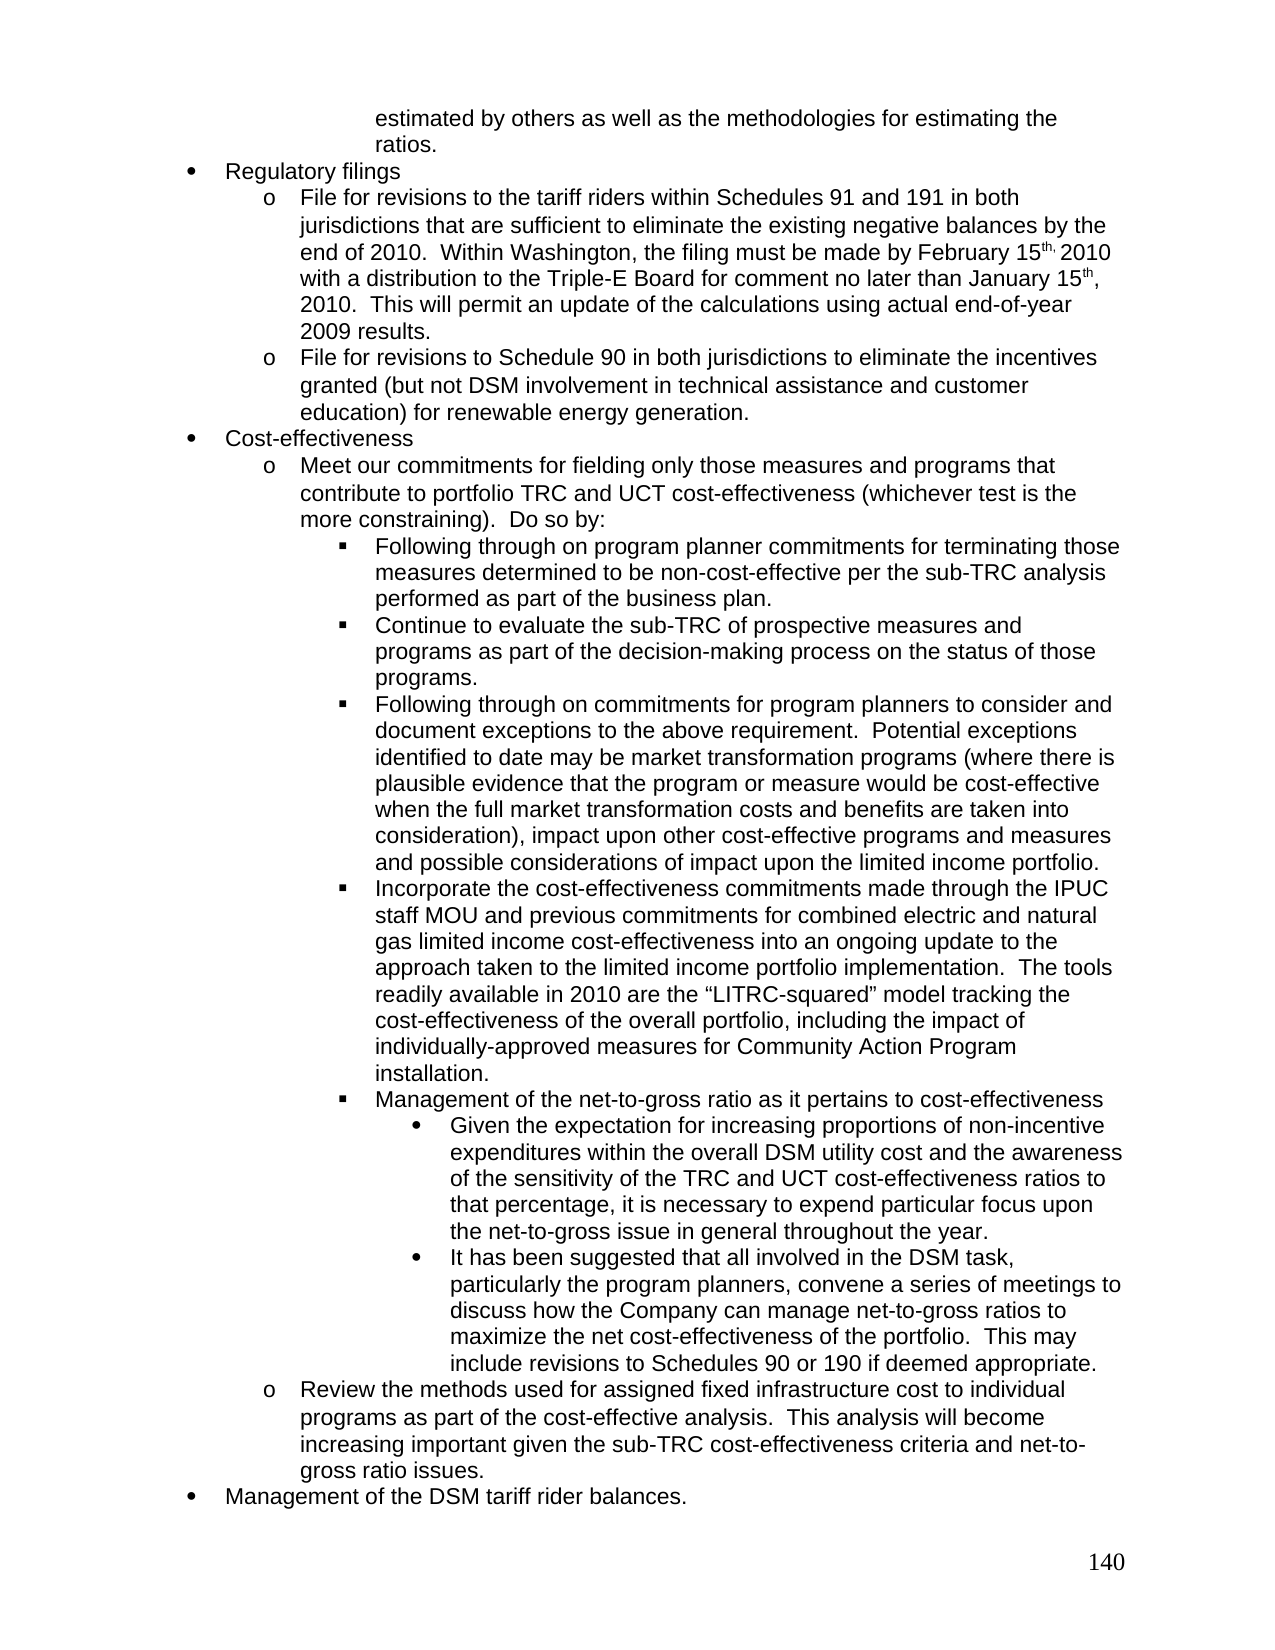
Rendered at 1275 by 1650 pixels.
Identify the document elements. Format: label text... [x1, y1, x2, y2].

list Following through on program planner commitments for terminating those measures determined to be non-cost-effective per the sub-TRC analysis performed as part of the business plan. [337, 533, 1125, 612]
list Given the expectation for increasing proportions of non-incentive expenditures within the overall DSM utility cost and the awareness of the sensitivity of the TRC and UCT cost-effectiveness ratios to that percentage, it is necessary to expend particular focus upon the net-to-gross issue in general throughout the year. [412, 1112, 1125, 1244]
list File for revisions to Schedule 90 in both jurisdictions to eliminate the incentives granted (but not DSM involvement in technical assistance and customer education) for renewable energy generation. [262, 344, 1125, 425]
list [337, 105, 1125, 158]
list Following through on commitments for program planners to consider and document exceptions to the above requirement. Potential exceptions identified to date may be market transformation programs (where there is plausible evidence that the program or measure would be cost-effective when the full market transformation costs and benefits are taken into consideration), impact upon other cost-effective programs and measures and possible considerations of impact upon the limited income portfolio. [337, 691, 1125, 875]
list File for revisions to the tariff riders within Schedules 91 and 191 in both jurisdictions that are sufficient to eliminate the existing negative balances by the end of 2010. Within Washington, the filing must be made by February 15th, 2010 with a distribution to the Triple-E Board for comment no later than January 15th, 2010. This will permit an update of the calculations using actual end-of-year 2009 results. [262, 184, 1125, 344]
list Continue to evaluate the sub-TRC of prospective measures and programs as part of the decision-making process on the status of those programs. [337, 612, 1125, 691]
list Review the methods used for assigned fixed infrastructure cost to individual programs as part of the cost-effective analysis. This analysis will become increasing important given the sub-TRC cost-effectiveness criteria and net-to-gross ratio issues. [262, 1376, 1125, 1483]
list It has been suggested that all involved in the DSM task, particularly the program planners, convene a series of meetings to discuss how the Company can manage net-to-gross ratios to maximize the net cost-effectiveness of the portfolio. This may include revisions to Schedules 90 or 190 if deemed appropriate. [412, 1244, 1125, 1376]
list Management of the DSM tariff rider balances. [187, 1483, 1125, 1510]
list Regulatory filings [187, 158, 1125, 184]
list Cost-effectiveness [187, 425, 1125, 452]
list Incorporate the cost-effectiveness commitments made through the IPUC staff MOU and previous commitments for combined electric and natural gas limited income cost-effectiveness into an ongoing update to the approach taken to the limited income portfolio implementation. The tools readily available in 2010 are the “LITRC-squared” model tracking the cost-effectiveness of the overall portfolio, including the impact of individually-approved measures for Community Action Program installation. [337, 875, 1125, 1086]
list Management of the net-to-gross ratio as it pertains to cost-effectiveness [337, 1086, 1125, 1112]
list Meet our commitments for fielding only those measures and programs that contribute to portfolio TRC and UCT cost-effectiveness (whichever test is the more constraining). Do so by: [262, 452, 1125, 533]
